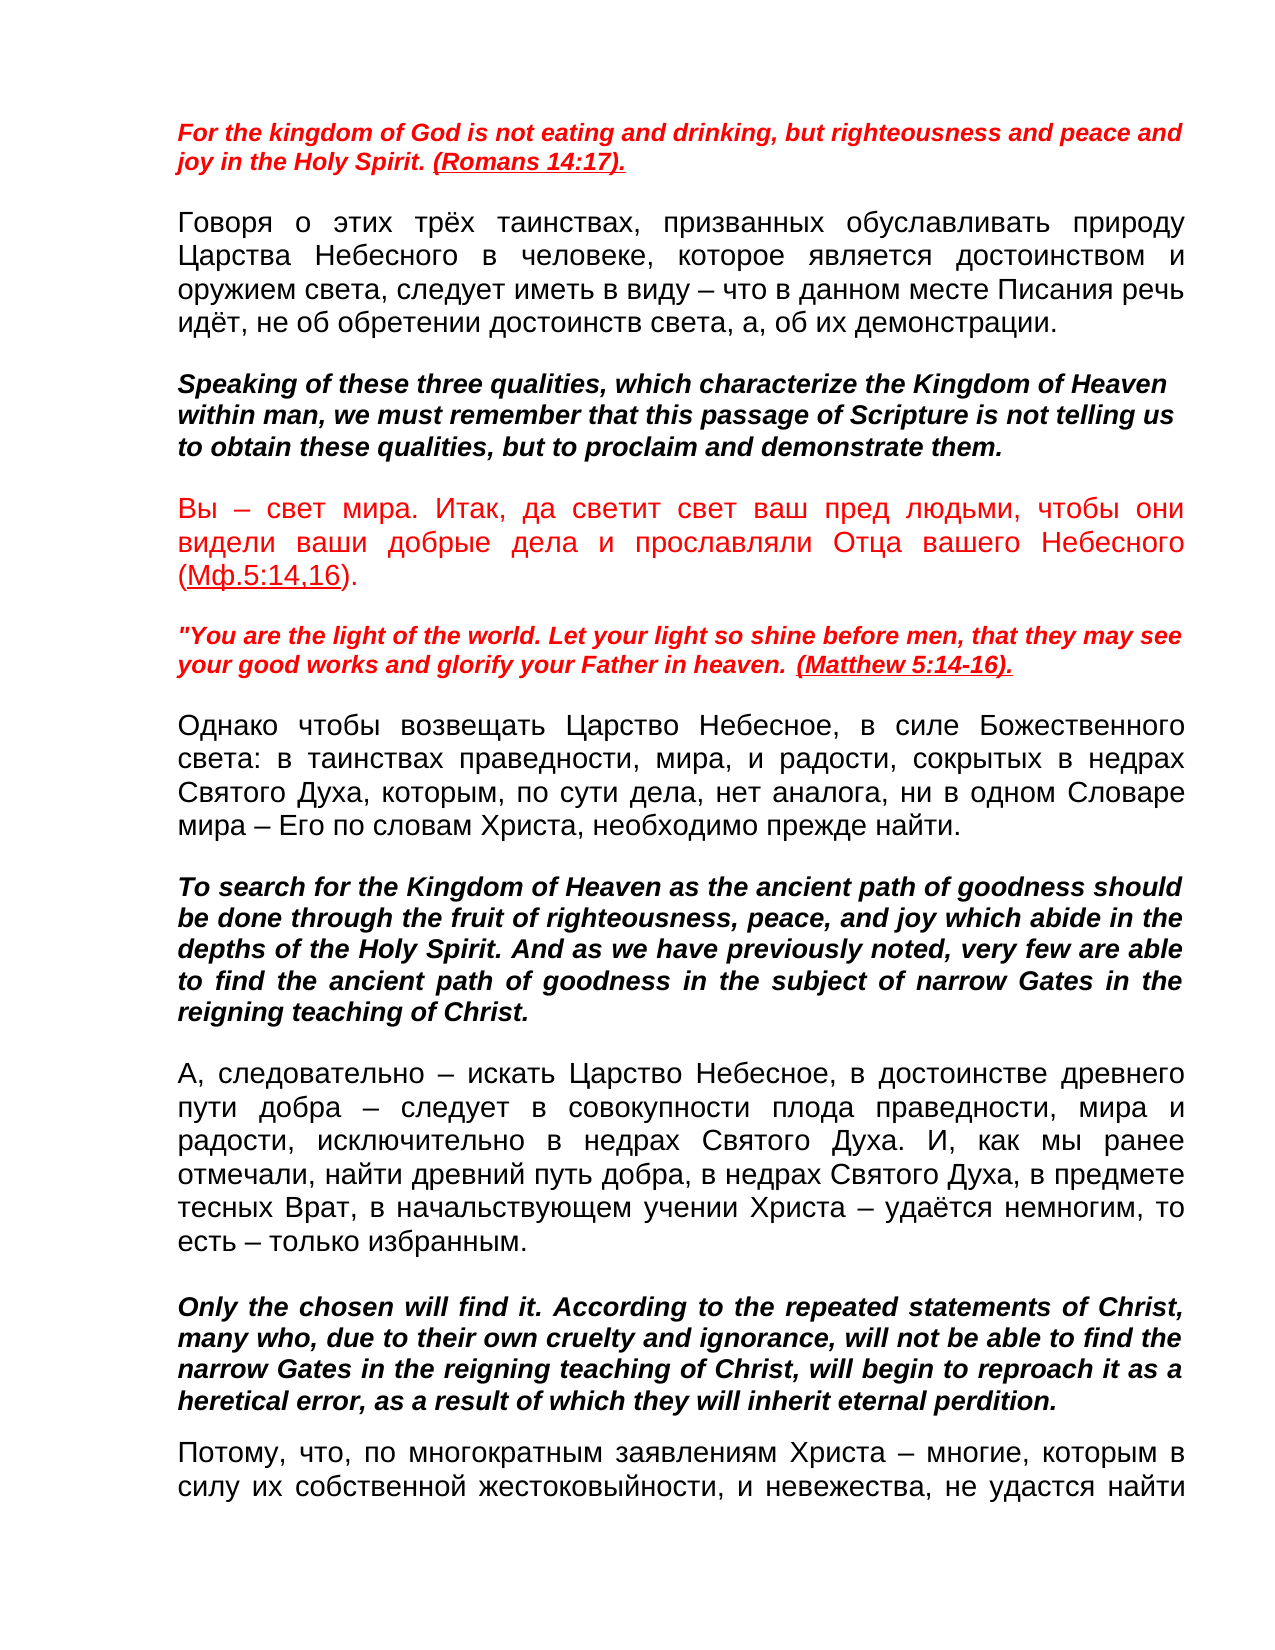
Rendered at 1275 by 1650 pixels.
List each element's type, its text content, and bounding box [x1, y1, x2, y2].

text Speaking of these three qualities, which characterize the Kingdom of Heaven within man, we must remember that this passage of Scripture is not telling us to obtain these qualities, but to proclaim and demonstrate them. [177, 368, 1186, 462]
text А, следовательно – искать Царство Небесное, в достоинстве древнего пути добра – следует в совокупности плода праведности, мира и радости, исключительно в недрах Святого Духа. И, как мы ранее отмечали, найти древний путь добра, в недрах Святого Духа, в предмете тесных Врат, в начальствующем учении Христа – удаётся немногим, то есть – только избранным. [177, 1056, 1186, 1257]
text Говоря о этих трёх таинствах, призванных обуславливать природу Царства Небесного в человеке, которое является достоинством и оружием света, следует иметь в виду – что в данном месте Писания речь идёт, не об обретении достоинств света, а, об их демонстрации. [177, 205, 1186, 339]
text For the kingdom of God is not eating and drinking, but righteousness and peace and joy in the Holy Spirit. (Romans 14:17). [177, 118, 1186, 176]
text To search for the Kingdom of Heaven as the ancient path of goodness should be done through the fruit of righteousness, peace, and joy which abide in the depths of the Holy Spirit. And as we have previously noted, very few are able to find the ancient path of goodness in the subject of narrow Gates in the reigning teaching of Christ. [177, 871, 1186, 1027]
text Однако чтобы возвещать Царство Небесное, в силе Божественного света: в таинствах праведности, мира, и радости, сокрытых в недрах Святого Духа, которым, по сути дела, нет аналога, ни в одном Словаре мира – Его по словам Христа, необходимо прежде найти. [177, 707, 1186, 842]
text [177, 1435, 1186, 1502]
text Only the chosen will find it. According to the repeated statements of Christ, many who, due to their own cruelty and ignorance, will not be able to find the narrow Gates in the reigning teaching of Christ, will begin to reproach it as a heretical error, as a result of which they will inherit eternal perdition. [177, 1291, 1186, 1416]
text "You are the light of the world. Let your light so shine before men, that they may see your good works and glorify your Father in heaven. (Matthew 5:14-16). [177, 621, 1186, 678]
text Вы – свет мира. Итак, да светит свет ваш пред людьми, чтобы они видели ваши добрые дела и прославляли Отца вашего Небесного (Мф.5:14,16). [177, 491, 1186, 592]
